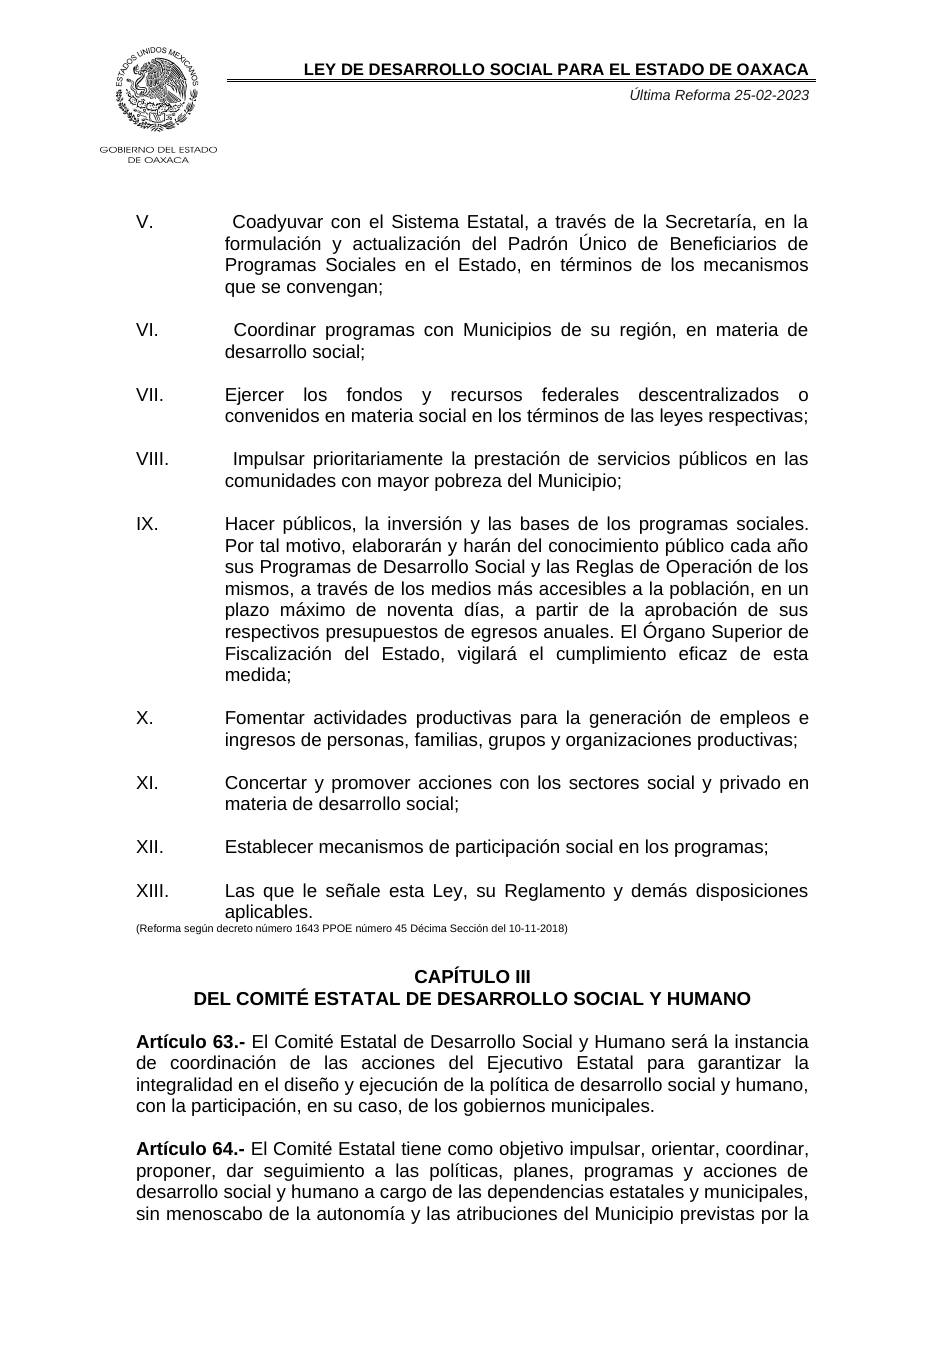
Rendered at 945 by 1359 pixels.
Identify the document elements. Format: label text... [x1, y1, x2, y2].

text VI. Coordinar programas con Municipios de su región, en materia de desarrollo social; [136, 319, 809, 362]
text Artículo 63.- El Comité Estatal de Desarrollo Social y Humano será la instancia de coordinación de las acciones del Ejecutivo Estatal para garantizar la integralidad en el diseño y ejecución de la política de desarrollo social y humano, con la participación, en su caso, de los gobiernos municipales. [136, 1030, 809, 1117]
text V. Coadyuvar con el Sistema Estatal, a través de la Secretaría, en la formulación y actualización del Padrón Único de Beneficiarios de Programas Sociales en el Estado, en términos de los mecanismos que se convengan; [136, 211, 809, 297]
text IX. Hacer públicos, la inversión y las bases de los programas sociales. Por tal motivo, elaborarán y harán del conocimiento público cada año sus Programas de Desarrollo Social y las Reglas de Operación de los mismos, a través de los medios más accesibles a la población, en un plazo máximo de noventa días, a partir de la aprobación de sus respectivos presupuestos de egresos anuales. El Órgano Superior de Fiscalización del Estado, vigilará el cumplimiento eficaz de esta medida; [136, 513, 809, 685]
text CAPÍTULO III [136, 966, 809, 987]
text XIII. Las que le señale esta Ley, su Reglamento y demás disposiciones aplicables. [136, 879, 809, 923]
text XII. Establecer mecanismos de participación social en los programas; [136, 836, 809, 858]
text XI. Concertar y promover acciones con los sectores social y privado en materia de desarrollo social; [136, 772, 809, 815]
text (Reforma según decreto número 1643 PPOE número 45 Décima Sección del 10-11-2018) [136, 923, 809, 944]
text DEL COMITÉ ESTATAL DE DESARROLLO SOCIAL Y HUMANO [136, 987, 809, 1009]
text VII. Ejercer los fondos y recursos federales descentralizados o convenidos en materia social en los términos de las leyes respectivas; [136, 383, 809, 427]
picture [97, 44, 220, 166]
text VIII. Impulsar prioritariamente la prestación de servicios públicos en las comunidades con mayor pobreza del Municipio; [136, 448, 809, 491]
text X. Fomentar actividades productivas para la generación de empleos e ingresos de personas, familias, grupos y organizaciones productivas; [136, 707, 809, 750]
